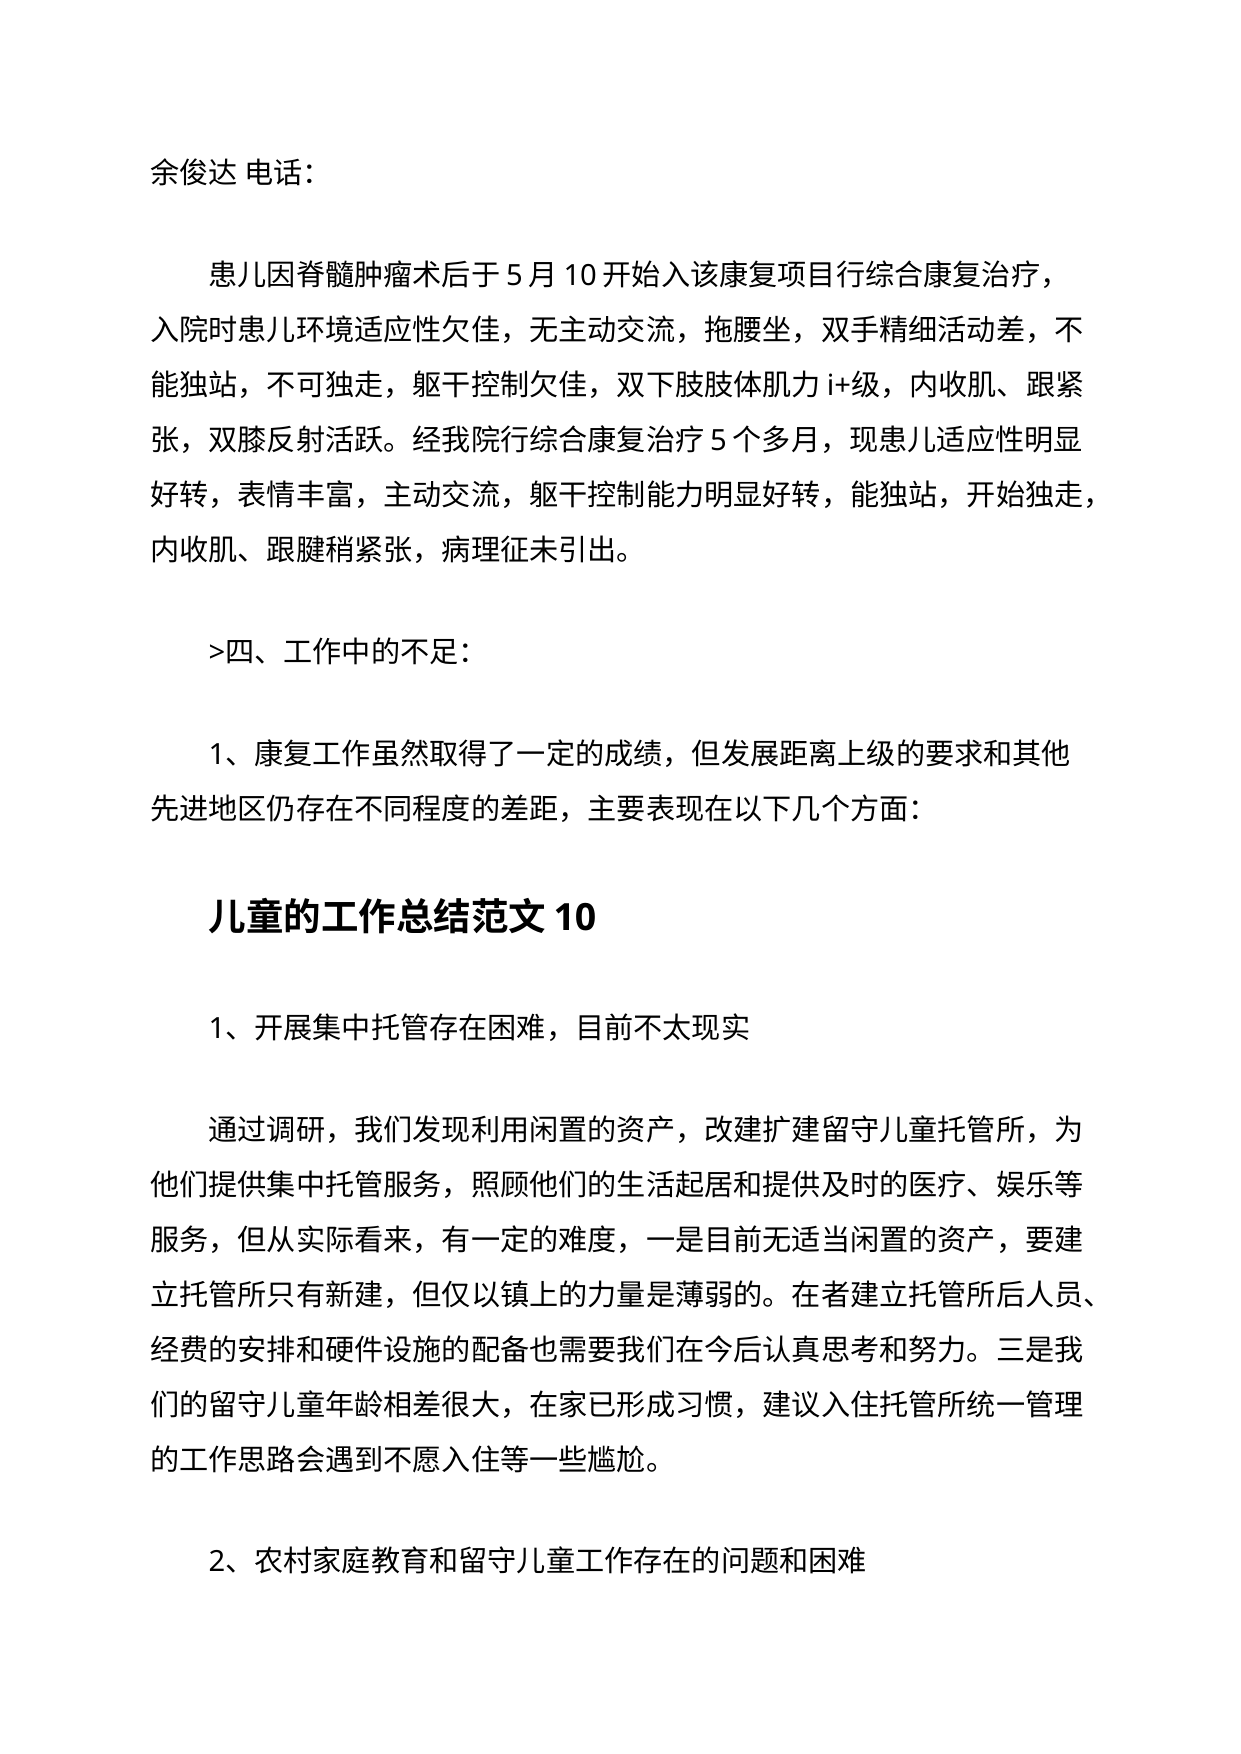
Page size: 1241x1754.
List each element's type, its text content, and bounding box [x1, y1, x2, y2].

text 通过调研，我们发现利用闲置的资产，改建扩建留守儿童托管所，为他们提供集中托管服务，照顾他们的生活起居和提供及时的医疗、娱乐等服务，但从实际看来，有一定的难度，一是目前无适当闲置的资产，要建立托管所只有新建，但仅以镇上的力量是薄弱的。在者建立托管所后人员、经费的安排和硬件设施的配备也需要我们在今后认真思考和努力。三是我们的留守儿童年龄相差很大，在家已形成习惯，建议入住托管所统一管理的工作思路会遇到不愿入住等一些尴尬。 [150, 1107, 1090, 1478]
text 1、康复工作虽然取得了一定的成绩，但发展距离上级的要求和其他先进地区仍存在不同程度的差距，主要表现在以下几个方面： [150, 730, 1090, 828]
text 2、农村家庭教育和留守儿童工作存在的问题和困难 [150, 1538, 1090, 1580]
text 1、开展集中托管存在困难，目前不太现实 [150, 1005, 1090, 1047]
text 儿童的工作总结范文10 [150, 887, 1090, 942]
text >四、工作中的不足： [150, 628, 1090, 671]
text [150, 150, 1090, 192]
text 患儿因脊髓肿瘤术后于5月10开始入该康复项目行综合康复治疗，入院时患儿环境适应性欠佳，无主动交流，拖腰坐，双手精细活动差，不能独站，不可独走，躯干控制欠佳，双下肢肢体肌力i+级，内收肌、跟紧张，双膝反射活跃。经我院行综合康复治疗5个多月，现患儿适应性明显好转，表情丰富，主动交流，躯干控制能力明显好转，能独站，开始独走，内收肌、跟腱稍紧张，病理征未引出。 [150, 252, 1090, 569]
